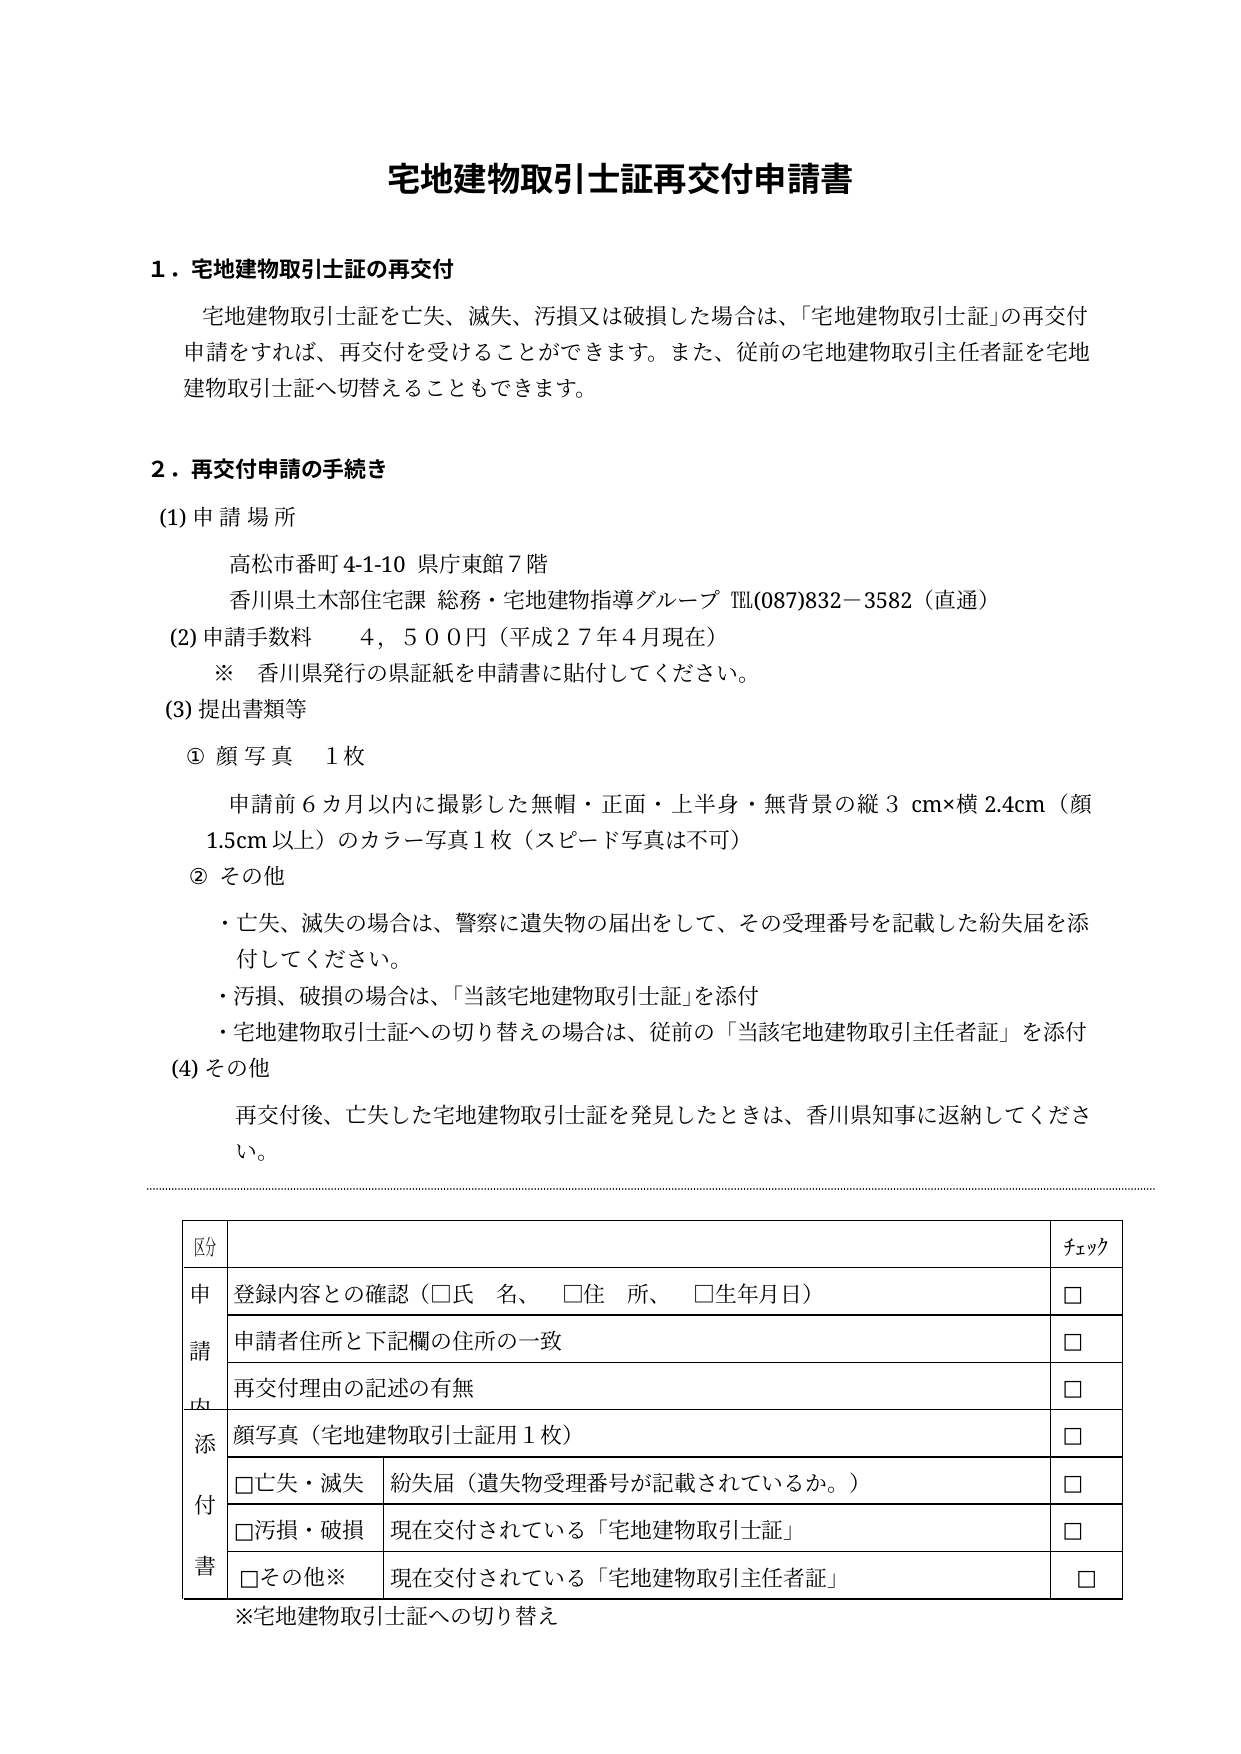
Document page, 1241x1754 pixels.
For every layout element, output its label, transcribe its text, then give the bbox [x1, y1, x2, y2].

table_header [228, 1221, 1050, 1267]
table_cell □ [1051, 1505, 1122, 1551]
text ２．再交付申請の手続き [148, 452, 1092, 484]
table_cell 登録内容との確認（□氏 名、 □住 所、 □生年月日） [228, 1268, 1050, 1314]
text (2) 申請手数料 ４，５００円（平成２７年４月現在） [148, 620, 1092, 651]
text 香川県土木部住宅課 総務・宅地建物指導グループ ℡(087)832－3582（直通） [229, 583, 1092, 615]
table_cell □ [1051, 1268, 1122, 1314]
text ・亡失、滅失の場合は、警察に遺失物の届出をして、その受理番号を記載した紛失届を添付してください。 [214, 907, 1092, 974]
table_cell □ [1051, 1316, 1122, 1361]
text 宅地建物取引士証を亡失、滅失、汚損又は破損した場合は、｢宅地建物取引士証｣の再交付申請をすれば、再交付を受けることができます。また、従前の宅地建物取引主任者証を宅地建物取引士証へ切替えることもできます。 [184, 299, 1092, 403]
table_cell 現在交付されている「宅地建物取引主任者証」 [384, 1552, 1050, 1598]
table_cell 現在交付されている「宅地建物取引士証」 [384, 1505, 1050, 1551]
text ・宅地建物取引士証への切り替えの場合は、従前の「当該宅地建物取引主任者証」を添付 [212, 1015, 1092, 1046]
text ・汚損、破損の場合は、｢当該宅地建物取引士証｣を添付 [212, 979, 1092, 1010]
table_cell □ [1051, 1363, 1122, 1409]
table_cell 申 請 内 容 [183, 1268, 227, 1409]
table_cell 添 付 書 類 [183, 1410, 227, 1598]
text ② その他 [188, 859, 1092, 891]
table_cell □亡失・滅失 [228, 1458, 383, 1503]
table_cell 紛失届（遺失物受理番号が記載されているか。） [384, 1458, 1050, 1503]
text (1) 申 請 場 所 [148, 500, 1092, 532]
table_header ﾁｪｯｸ [1051, 1221, 1122, 1267]
text ① 顔 写 真 １枚 [186, 739, 1092, 771]
table_cell 申請者住所と下記欄の住所の一致 [228, 1316, 1050, 1361]
text 宅地建物取引士証再交付申請書 [148, 152, 1092, 201]
text １．宅地建物取引士証の再交付 [148, 252, 1092, 283]
text (3) 提出書類等 [159, 692, 1092, 724]
table_cell □汚損・破損 [228, 1505, 383, 1551]
text ※ 香川県発行の県証紙を申請書に貼付してください。 [148, 656, 1092, 687]
table_cell □ [1051, 1458, 1122, 1503]
text 高松市番町4-1-10 県庁東館７階 [229, 547, 1092, 579]
table_cell □ [1051, 1552, 1122, 1598]
table_cell □ [1051, 1410, 1122, 1456]
table_cell □その他※ [228, 1552, 383, 1598]
text (4) その他 [171, 1051, 1092, 1083]
text 再交付後、亡失した宅地建物取引士証を発見したときは、香川県知事に返納してください。 [235, 1098, 1092, 1166]
text ※宅地建物取引士証への切り替え [148, 1599, 1005, 1631]
table_header 区分 [183, 1221, 227, 1267]
table_cell 顔写真（宅地建物取引士証用１枚） [228, 1410, 1050, 1456]
table_cell 再交付理由の記述の有無 [228, 1363, 1050, 1409]
text 申請前６カ月以内に撮影した無帽・正面・上半身・無背景の縦３cm×横2.4cm（顔1.5cm以上）のカラー写真１枚（スピード写真は不可） [206, 787, 1092, 854]
